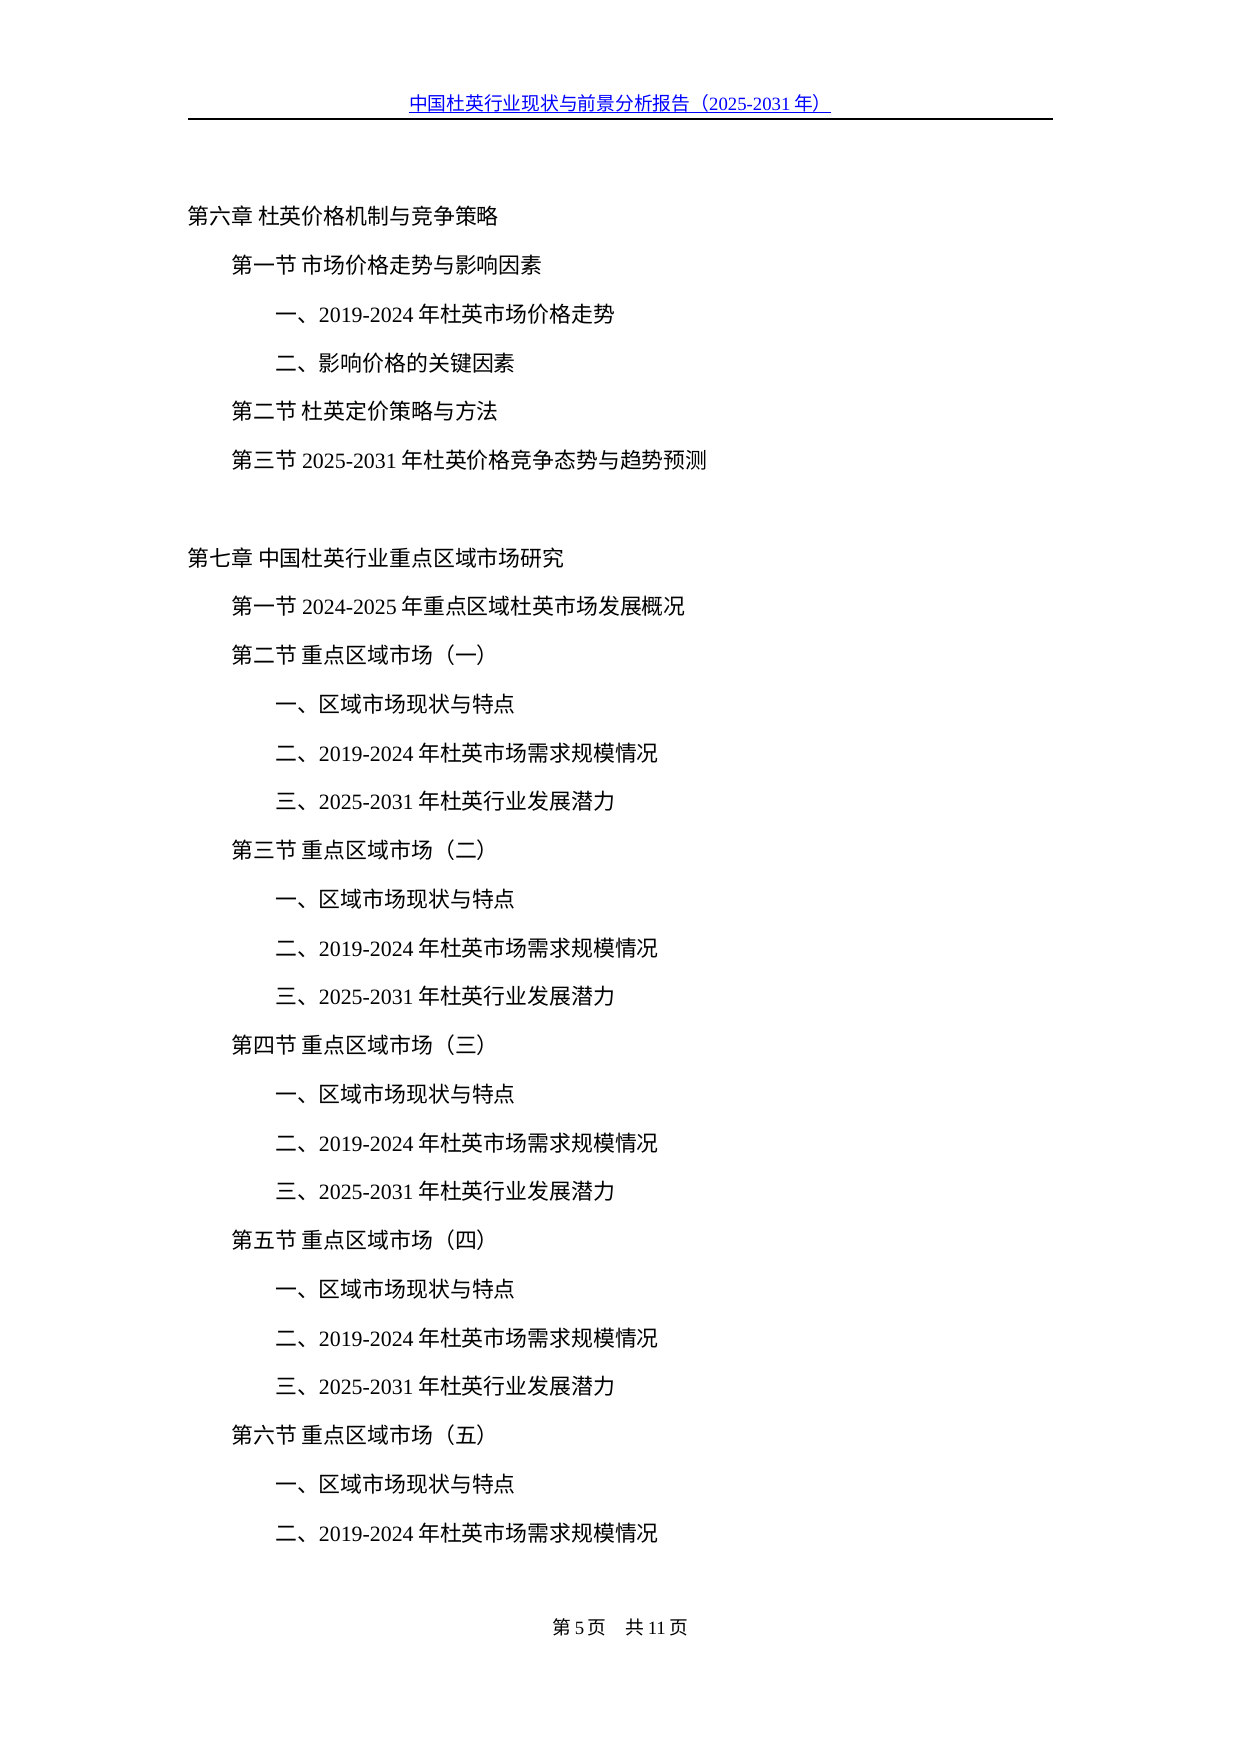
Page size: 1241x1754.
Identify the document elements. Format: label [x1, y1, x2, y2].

text [187, 150, 1053, 1548]
